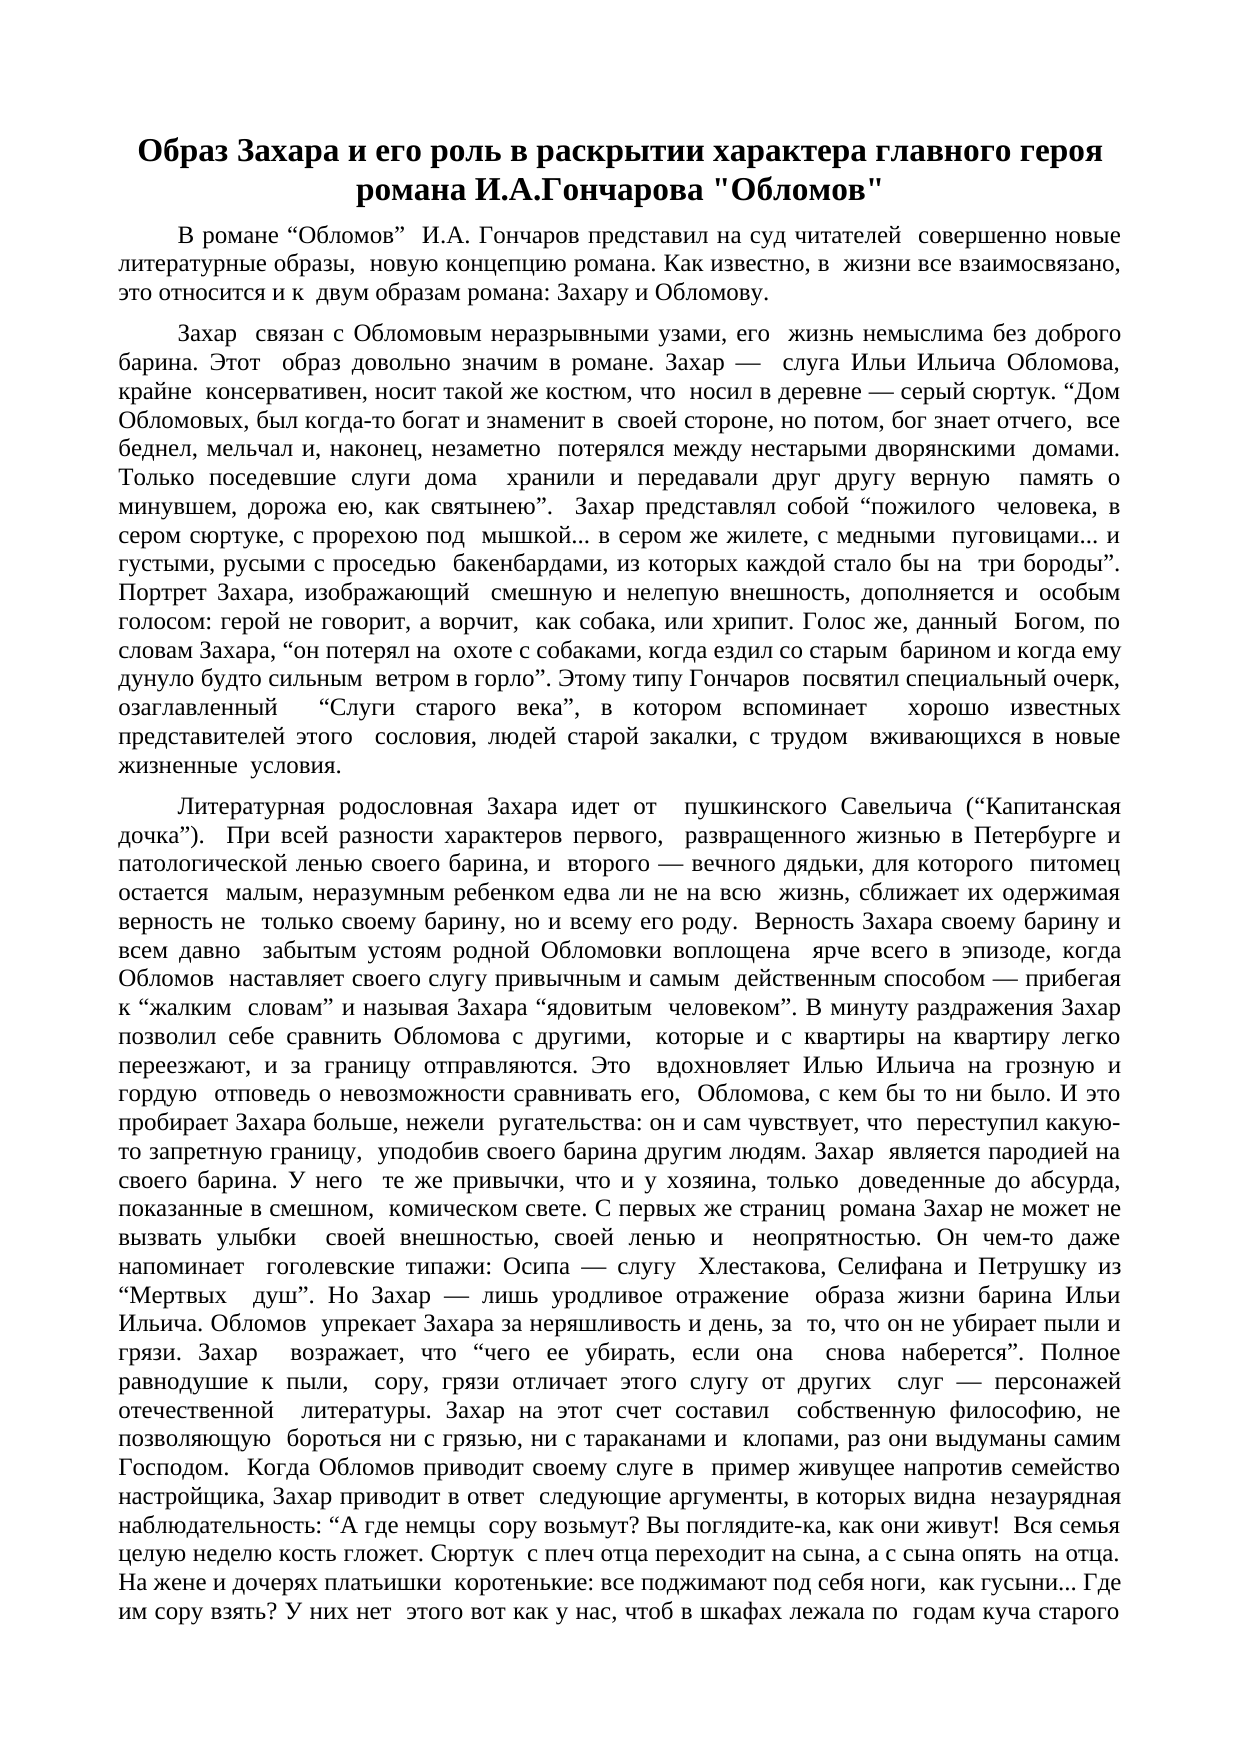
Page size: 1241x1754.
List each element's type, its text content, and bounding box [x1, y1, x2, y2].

text Захар связан с Обломовым неразрывными узами, его жизнь немыслима без доброго барина. Этот образ довольно значим в романе. Захар — слуга Ильи Ильича Обломова, крайне консервативен, носит такой же костюм, что носил в деревне — серый сюртук. “Дом Обломовых, был когда-то богат и знаменит в своей стороне, но потом, бог знает отчего, все беднел, мельчал и, наконец, незаметно потерялся между нестарыми дворянскими домами. Только поседевшие слуги дома хранили и передавали друг другу верную память о минувшем, дорожа ею, как святынею”. Захар представлял собой “пожилого человека, в сером сюртуке, с прорехою под мышкой... в сером же жилете, с медными пуговицами... и густыми, русыми с проседью бакенбардами, из которых каждой стало бы на три бороды”. Портрет Захара, изображающий смешную и нелепую внешность, дополняется и особым голосом: герой не говорит, а ворчит, как собака, или хрипит. Голос же, данный Богом, по словам Захара, “он потерял на охоте с собаками, когда ездил со старым барином и когда ему дунуло будто сильным ветром в горло”. Этому типу Гончаров посвятил специальный очерк, озаглавленный “Слуги старого века”, в котором вспоминает хорошо известных представителей этого сословия, людей старой закалки, с трудом вживающихся в новые жизненные условия. [118, 318, 1122, 778]
text Образ Захара и его роль в раскрытии характера главного героя романа И.А.Гончарова "Обломов" [118, 131, 1122, 207]
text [118, 791, 1122, 1625]
text В романе “Обломов” И.А. Гончаров представил на суд читателей совершенно новые литературные образы, новую концепцию романа. Как известно, в жизни все взаимосвязано, это относится и к двум образам романа: Захару и Обломову. [118, 220, 1122, 306]
